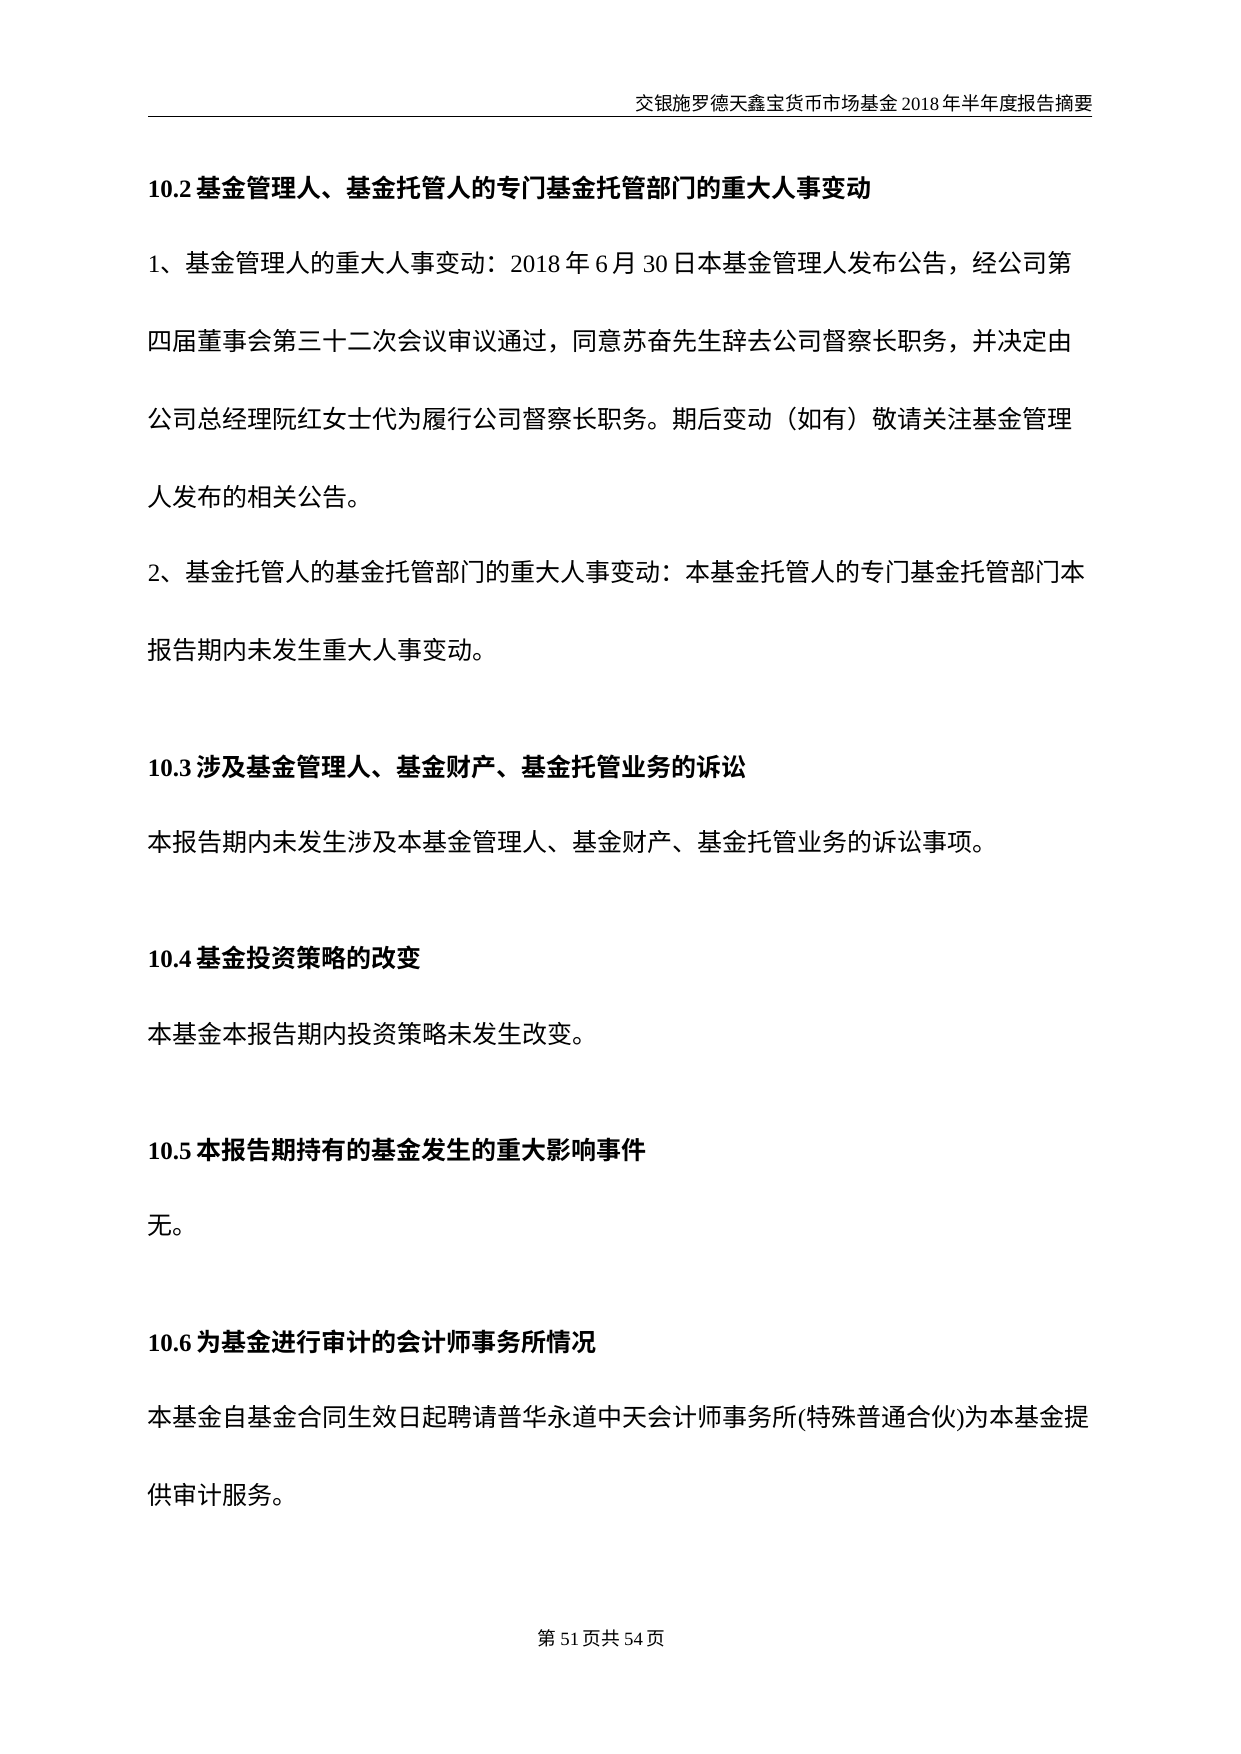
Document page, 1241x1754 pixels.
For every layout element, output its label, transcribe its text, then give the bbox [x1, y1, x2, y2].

text 本报告期内未发生涉及本基金管理人、基金财产、基金托管业务的诉讼事项。 [148, 808, 1092, 873]
text 无。 [148, 1191, 1092, 1256]
text 本基金自基金合同生效日起聘请普华永道中天会计师事务所(特殊普通合伙)为本基金提供审计服务。 [148, 1383, 1092, 1526]
text 1、基金管理人的重大人事变动：2018年6月30日本基金管理人发布公告，经公司第四届董事会第三十二次会议审议通过，同意苏奋先生辞去公司督察长职务，并决定由公司总经理阮红女士代为履行公司督察长职务。期后变动（如有）敬请关注基金管理人发布的相关公告。 [148, 229, 1092, 528]
text 本基金本报告期内投资策略未发生改变。 [148, 1000, 1092, 1065]
subtitle 10.5本报告期持有的基金发生的重大影响事件 [148, 1116, 1092, 1181]
text 2、基金托管人的基金托管部门的重大人事变动：本基金托管人的专门基金托管部门本报告期内未发生重大人事变动。 [148, 538, 1092, 681]
subtitle 10.6为基金进行审计的会计师事务所情况 [148, 1308, 1092, 1373]
subtitle 10.3涉及基金管理人、基金财产、基金托管业务的诉讼 [148, 733, 1092, 798]
subtitle 10.2基金管理人、基金托管人的专门基金托管部门的重大人事变动 [148, 154, 1092, 219]
subtitle 10.4基金投资策略的改变 [148, 924, 1092, 989]
